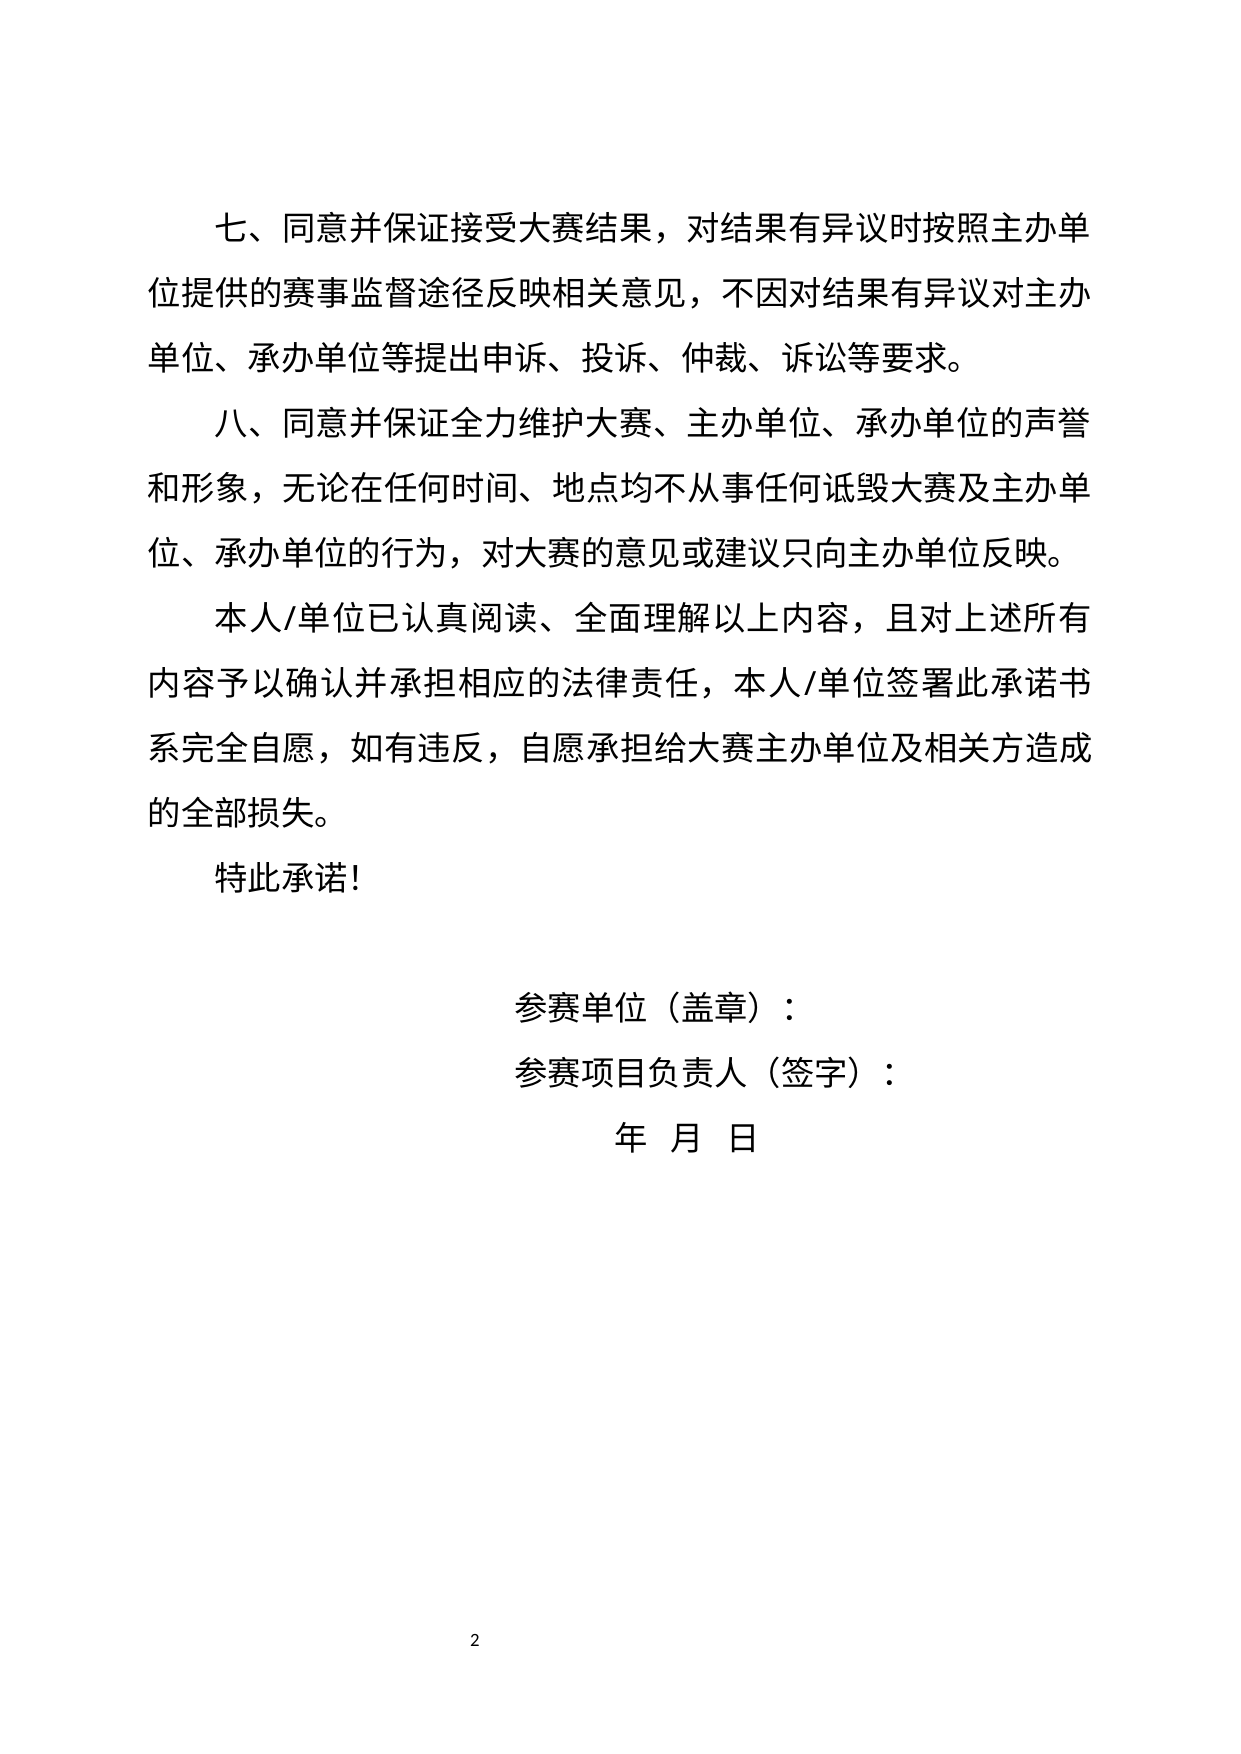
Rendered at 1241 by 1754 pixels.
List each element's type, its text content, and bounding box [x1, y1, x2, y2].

text 参赛单位（盖章）： [148, 973, 1093, 1038]
text 本人/单位已认真阅读、全面理解以上内容，且对上述所有内容予以确认并承担相应的法律责任，本人/单位签署此承诺书系完全自愿，如有违反，自愿承担给大赛主办单位及相关方造成的全部损失。 [148, 583, 1093, 843]
text 特此承诺！ [148, 843, 1093, 908]
text 年 月 日 [148, 1103, 1093, 1168]
text 八、同意并保证全力维护大赛、主办单位、承办单位的声誉和形象，无论在任何时间、地点均不从事任何诋毁大赛及主办单位、承办单位的行为，对大赛的意见或建议只向主办单位反映。 [148, 388, 1093, 583]
text 参赛项目负责人（签字）： [148, 1038, 1093, 1103]
text 七、同意并保证接受大赛结果，对结果有异议时按照主办单位提供的赛事监督途径反映相关意见，不因对结果有异议对主办单位、承办单位等提出申诉、投诉、仲裁、诉讼等要求。 [148, 193, 1093, 388]
